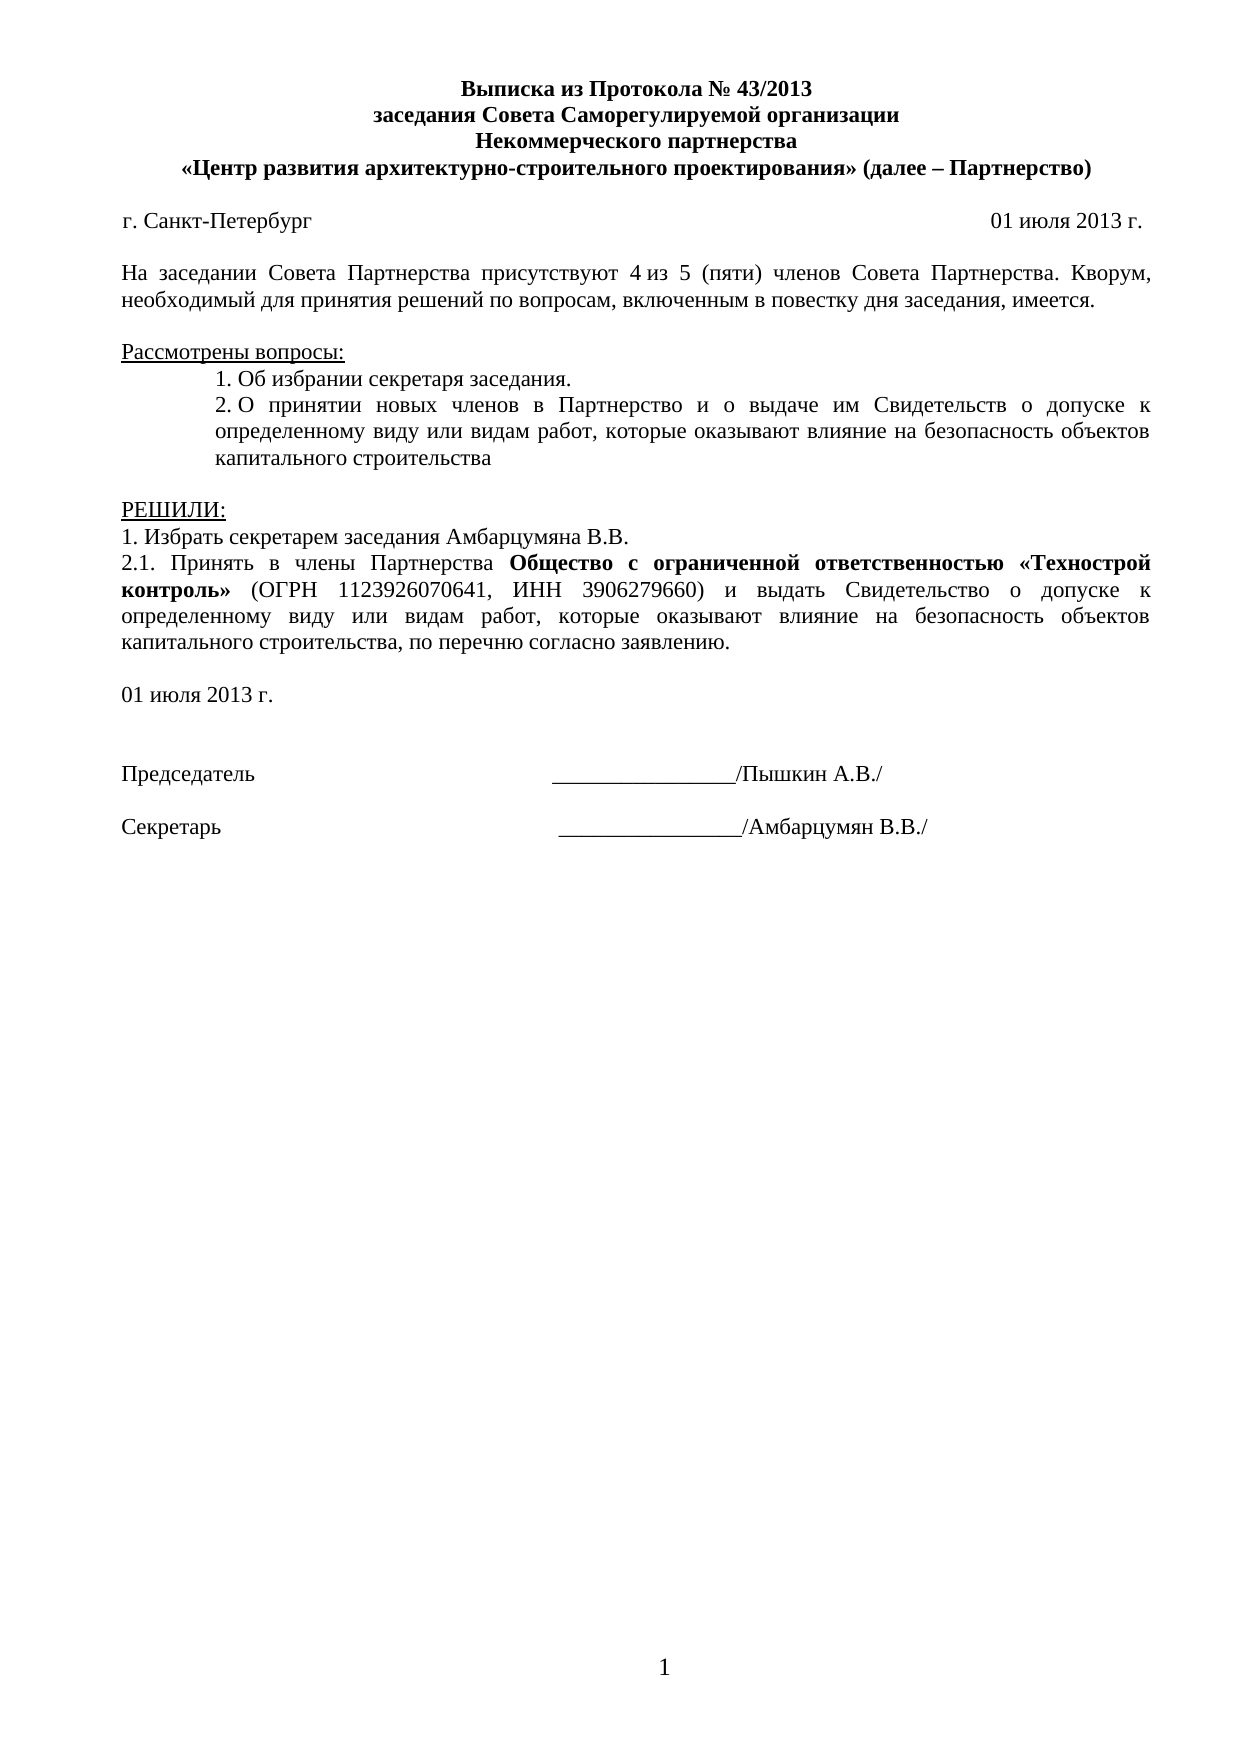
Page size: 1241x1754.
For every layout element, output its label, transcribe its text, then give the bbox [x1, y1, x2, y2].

text На заседании Совета Партнерства присутствуют 4 из 5 (пяти) членов Совета Партнерства. Кворум, необходимый для принятия решений по вопросам, включенным в повестку дня заседания, имеется. [121, 259, 1152, 312]
text Рассмотрены вопросы: [121, 338, 1152, 365]
text «Центр развития архитектурно-строительного проектирования» (далее – Партнерство) [121, 154, 1152, 180]
text Некоммерческого партнерства [121, 128, 1152, 154]
text 2. О принятии новых членов в Партнерство и о выдаче им Свидетельств о допуске к определенному виду или видам работ, которые оказывают влияние на безопасность объектов капитального строительства [215, 391, 1152, 470]
text Председатель ________________/Пышкин А.В./ [121, 760, 1152, 786]
text 1. Об избрании секретаря заседания. [215, 365, 1152, 391]
text РЕШИЛИ: [121, 497, 1152, 523]
table_header г. Санкт-Петербург [111, 207, 632, 233]
table_header 01 июля 2013 г. [633, 207, 1154, 233]
text 01 июля 2013 г. [121, 681, 1152, 707]
text 2.1. Принять в члены Партнерства Общество с ограниченной ответственностью «Технострой контроль» (ОГРН 1123926070641, ИНН 3906279660) и выдать Свидетельство о допуске к определенному виду или видам работ, которые оказывают влияние на безопасность объектов капитального строительства, по перечню согласно заявлению. [121, 549, 1152, 655]
text Выписка из Протокола № 43/2013 [121, 75, 1152, 101]
text 1. Избрать секретарем заседания Амбарцумяна В.В. [121, 523, 1152, 549]
text заседания Совета Саморегулируемой организации [121, 101, 1152, 128]
text Секретарь ________________/Амбарцумян В.В./ [121, 813, 1152, 839]
